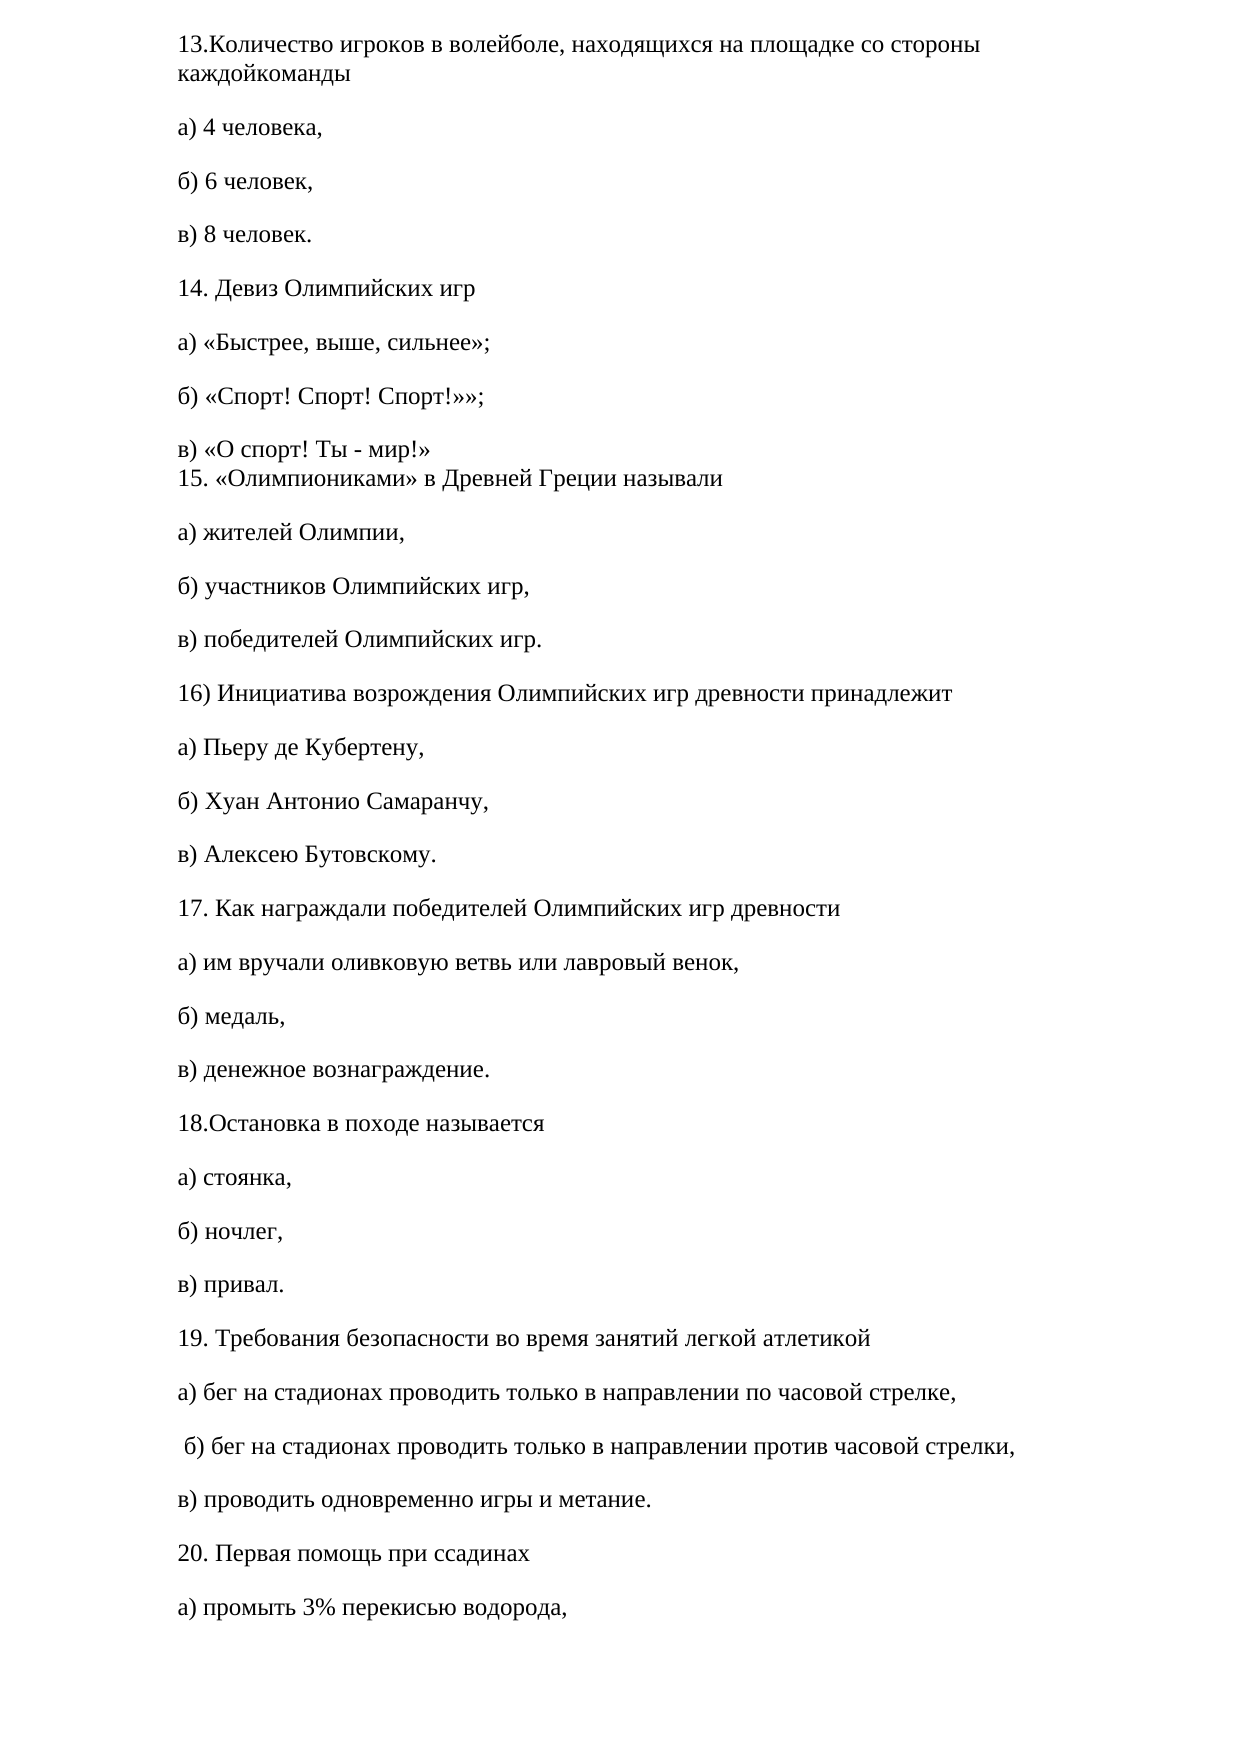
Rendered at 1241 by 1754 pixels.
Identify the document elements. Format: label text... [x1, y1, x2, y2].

text в) победителей Олимпийских игр. [177, 624, 1152, 653]
text а) Пьеру де Кубертену, [177, 732, 1152, 761]
text б) медаль, [177, 1001, 1152, 1029]
text 15. «Олимпиониками» в Древней Греции называли [177, 463, 1152, 492]
text б) «Спорт! Спорт! Спорт!»»; [177, 381, 1152, 409]
text б) бег на стадионах проводить только в направлении против часовой стрелки, [177, 1431, 1152, 1459]
text а) бег на стадионах проводить только в направлении по часовой стрелке, [177, 1377, 1152, 1406]
text в) 8 человек. [177, 219, 1152, 248]
text в) проводить одновременно игры и метание. [177, 1484, 1152, 1513]
text б) участников Олимпийских игр, [177, 571, 1152, 599]
text в) денежное вознаграждение. [177, 1054, 1152, 1083]
text 14. Девиз Олимпийских игр [177, 273, 1152, 302]
text а) им вручали оливковую ветвь или лавровый венок, [177, 947, 1152, 976]
text 19. Требования безопасности во время занятий легкой атлетикой [177, 1323, 1152, 1352]
text б) 6 человек, [177, 166, 1152, 194]
text 17. Как награждали победителей Олимпийских игр древности [177, 893, 1152, 922]
text а) жителей Олимпии, [177, 517, 1152, 546]
text в) Алексею Бутовскому. [177, 839, 1152, 868]
text 18.Остановка в походе называется [177, 1108, 1152, 1137]
text в) привал. [177, 1269, 1152, 1298]
text 20. Первая помощь при ссадинах [177, 1538, 1152, 1567]
text в) «О спорт! Ты - мир!» [177, 434, 1152, 463]
text б) ночлег, [177, 1216, 1152, 1244]
text a) стоянка, [177, 1162, 1152, 1191]
text а) 4 человека, [177, 112, 1152, 141]
text 13.Количество игроков в волейболе, находящихся на площадке со стороны каждойкоманды [177, 29, 1152, 87]
text 16) Инициатива возрождения Олимпийских игр древности принадлежит [177, 678, 1152, 707]
text б) Хуан Антонио Самаранчу, [177, 786, 1152, 814]
text а) промыть 3% перекисью водорода, [177, 1592, 1152, 1621]
text а) «Быстрее, выше, сильнее»; [177, 327, 1152, 356]
